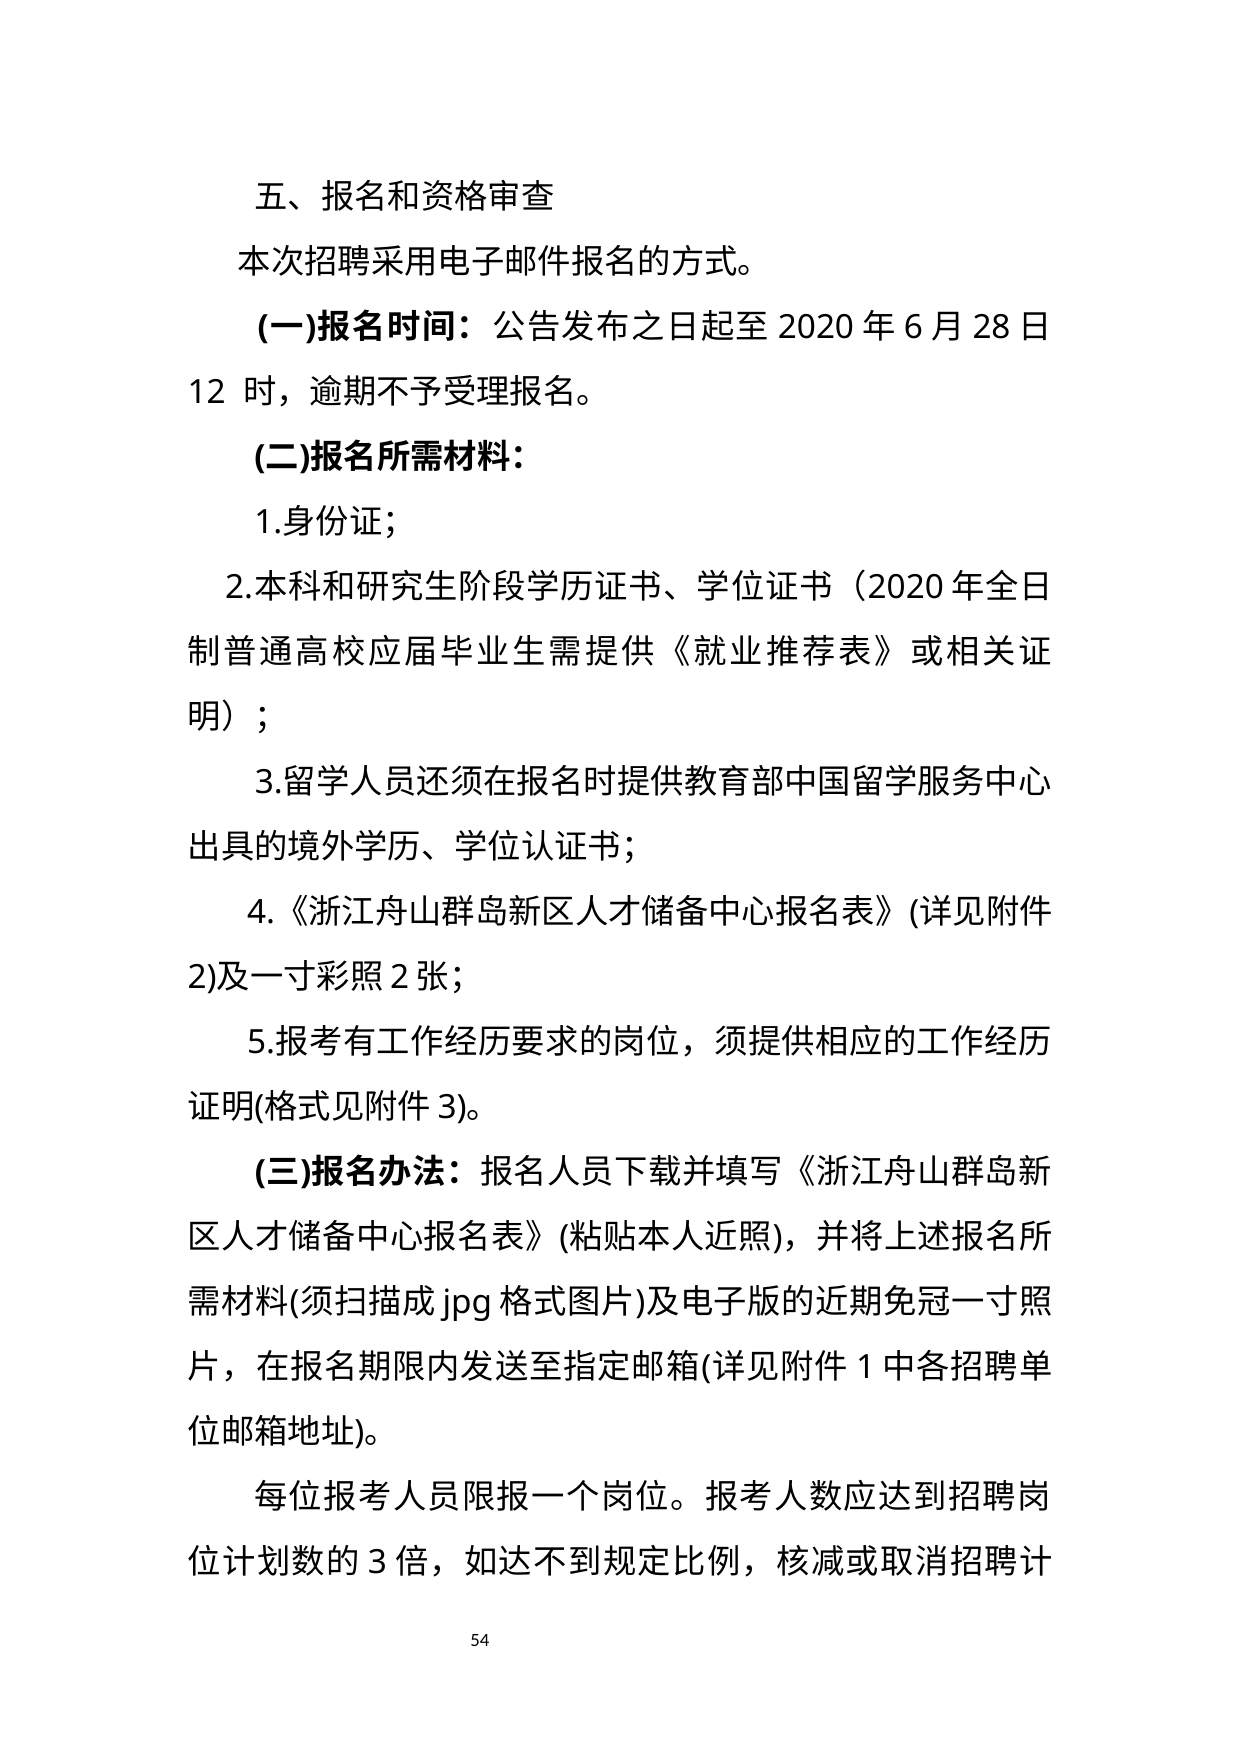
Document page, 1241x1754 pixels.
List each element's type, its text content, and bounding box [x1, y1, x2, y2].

list 5.报考有工作经历要求的岗位，须提供相应的工作经历证明(格式见附件3)。 [187, 1007, 1053, 1137]
text (三)报名办法：报名人员下载并填写《浙江舟山群岛新区人才储备中心报名表》(粘贴本人近照)，并将上述报名所需材料(须扫描成jpg格式图片)及电子版的近期免冠一寸照片，在报名期限内发送至指定邮箱(详见附件1中各招聘单位邮箱地址)。 [187, 1137, 1053, 1462]
text (二)报名所需材料： [187, 422, 1053, 487]
text 1.身份证； [187, 487, 1053, 552]
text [187, 1462, 1053, 1592]
text 本次招聘采用电子邮件报名的方式。 [187, 227, 1053, 292]
text (一)报名时间：公告发布之日起至2020年6月28日12 时，逾期不予受理报名。 [187, 292, 1053, 422]
text 2.本科和研究生阶段学历证书、学位证书（2020年全日制普通高校应届毕业生需提供《就业推荐表》或相关证明）； [187, 552, 1053, 747]
text 3.留学人员还须在报名时提供教育部中国留学服务中心出具的境外学历、学位认证书； [187, 747, 1053, 877]
text 4.《浙江舟山群岛新区人才储备中心报名表》(详见附件2)及一寸彩照2张； [187, 877, 1053, 1007]
text 五、报名和资格审查 [187, 162, 1053, 227]
